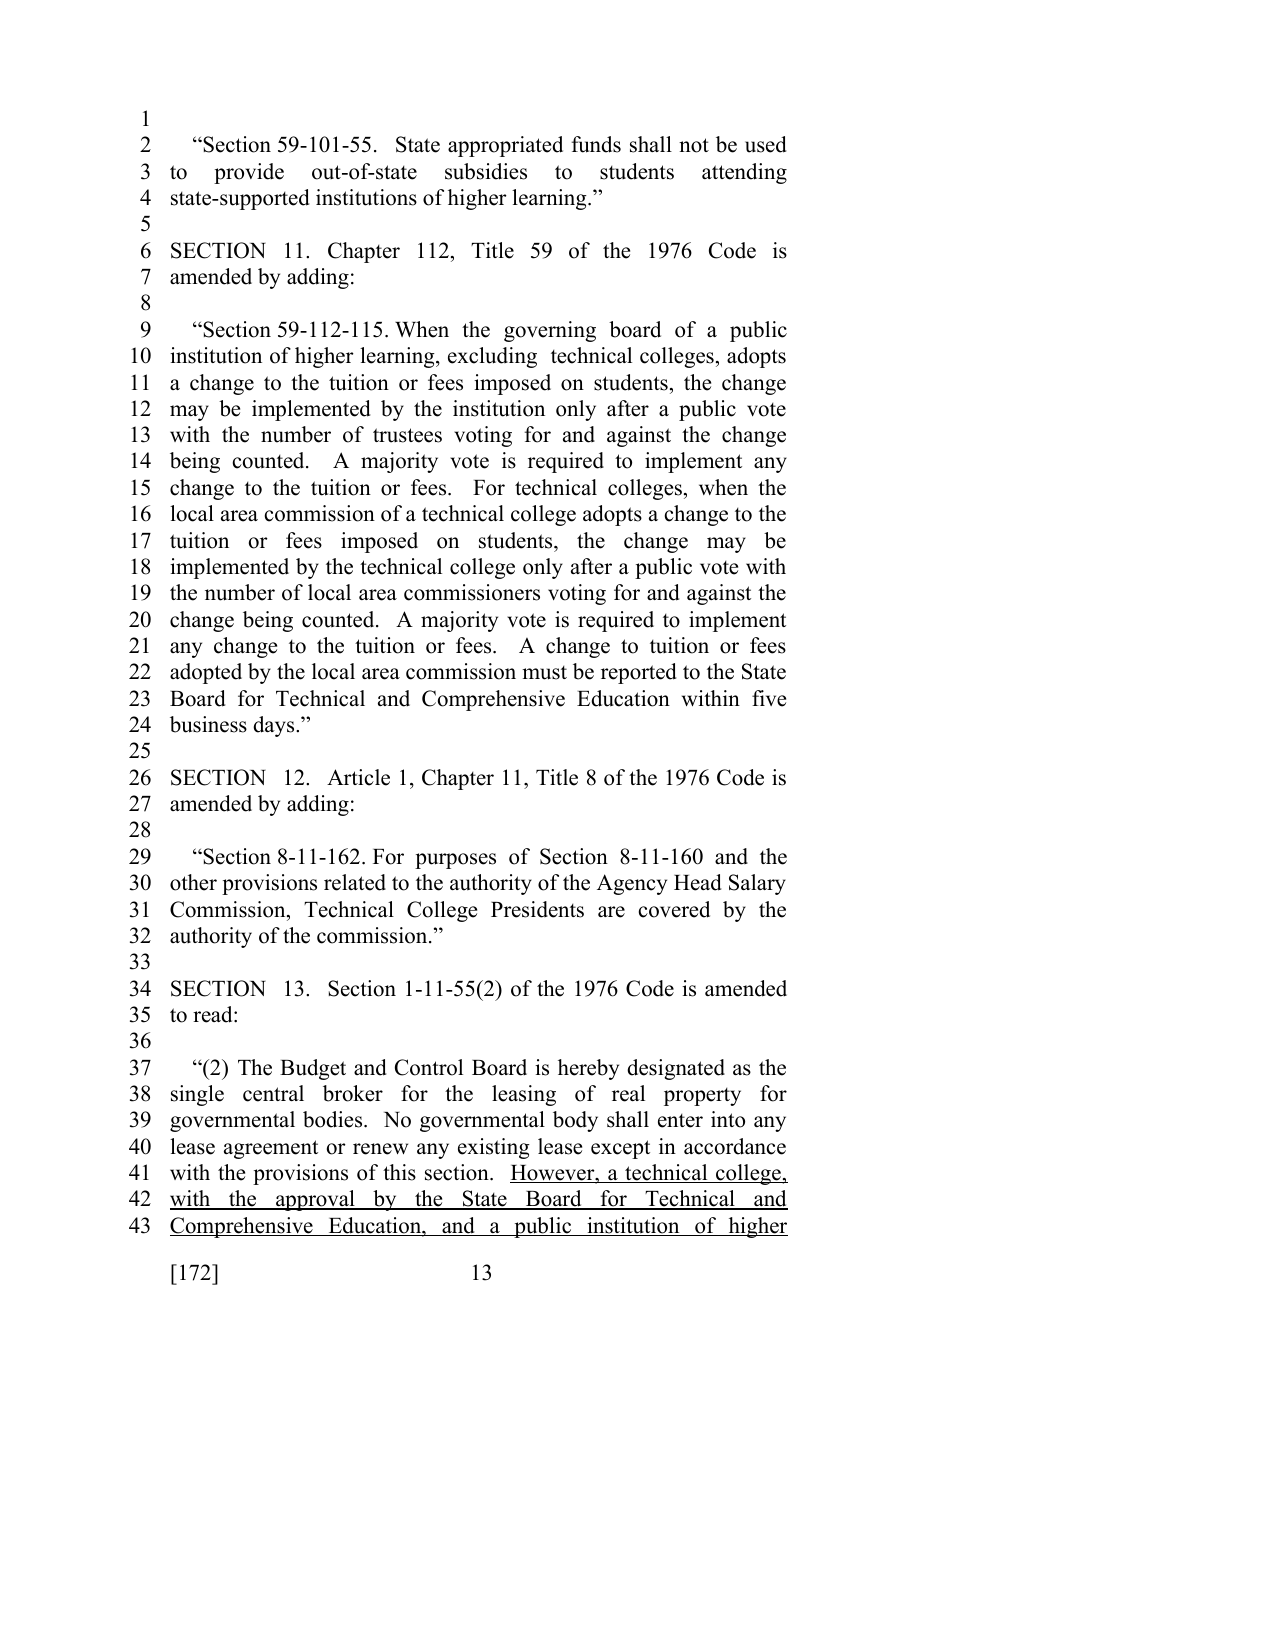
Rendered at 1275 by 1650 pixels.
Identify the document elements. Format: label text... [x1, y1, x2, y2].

text “Section 59-101-55. State appropriated funds shall not be used to provide out-of-state subsidies to students attending state-supported institutions of higher learning.” [169, 131, 787, 210]
text SECTION 13. Section 1-11-55(2) of the 1976 Code is amended to read: [169, 975, 787, 1027]
text SECTION 11. Chapter 112, Title 59 of the 1976 Code is amended by adding: [169, 237, 787, 289]
text “Section 59-112-115. When the governing board of a public institution of higher learning, excluding technical colleges, adopts a change to the tuition or fees imposed on students, the change may be implemented by the institution only after a public vote with the number of trustees voting for and against the change being counted. A majority vote is required to implement any change to the tuition or fees. For technical colleges, when the local area commission of a technical college adopts a change to the tuition or fees imposed on students, the change may be implemented by the technical college only after a public vote with the number of local area commissioners voting for and against the change being counted. A majority vote is required to implement any change to the tuition or fees. A change to tuition or fees adopted by the local area commission must be reported to the State Board for Technical and Comprehensive Education within five business days.” [169, 316, 787, 737]
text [169, 1209, 787, 1235]
text SECTION 12. Article 1, Chapter 11, Title 8 of the 1976 Code is amended by adding: [169, 764, 787, 817]
text “Section 8-11-162. For purposes of Section 8-11-160 and the other provisions related to the authority of the Agency Head Salary Commission, Technical College Presidents are covered by the authority of the commission.” [169, 843, 787, 948]
